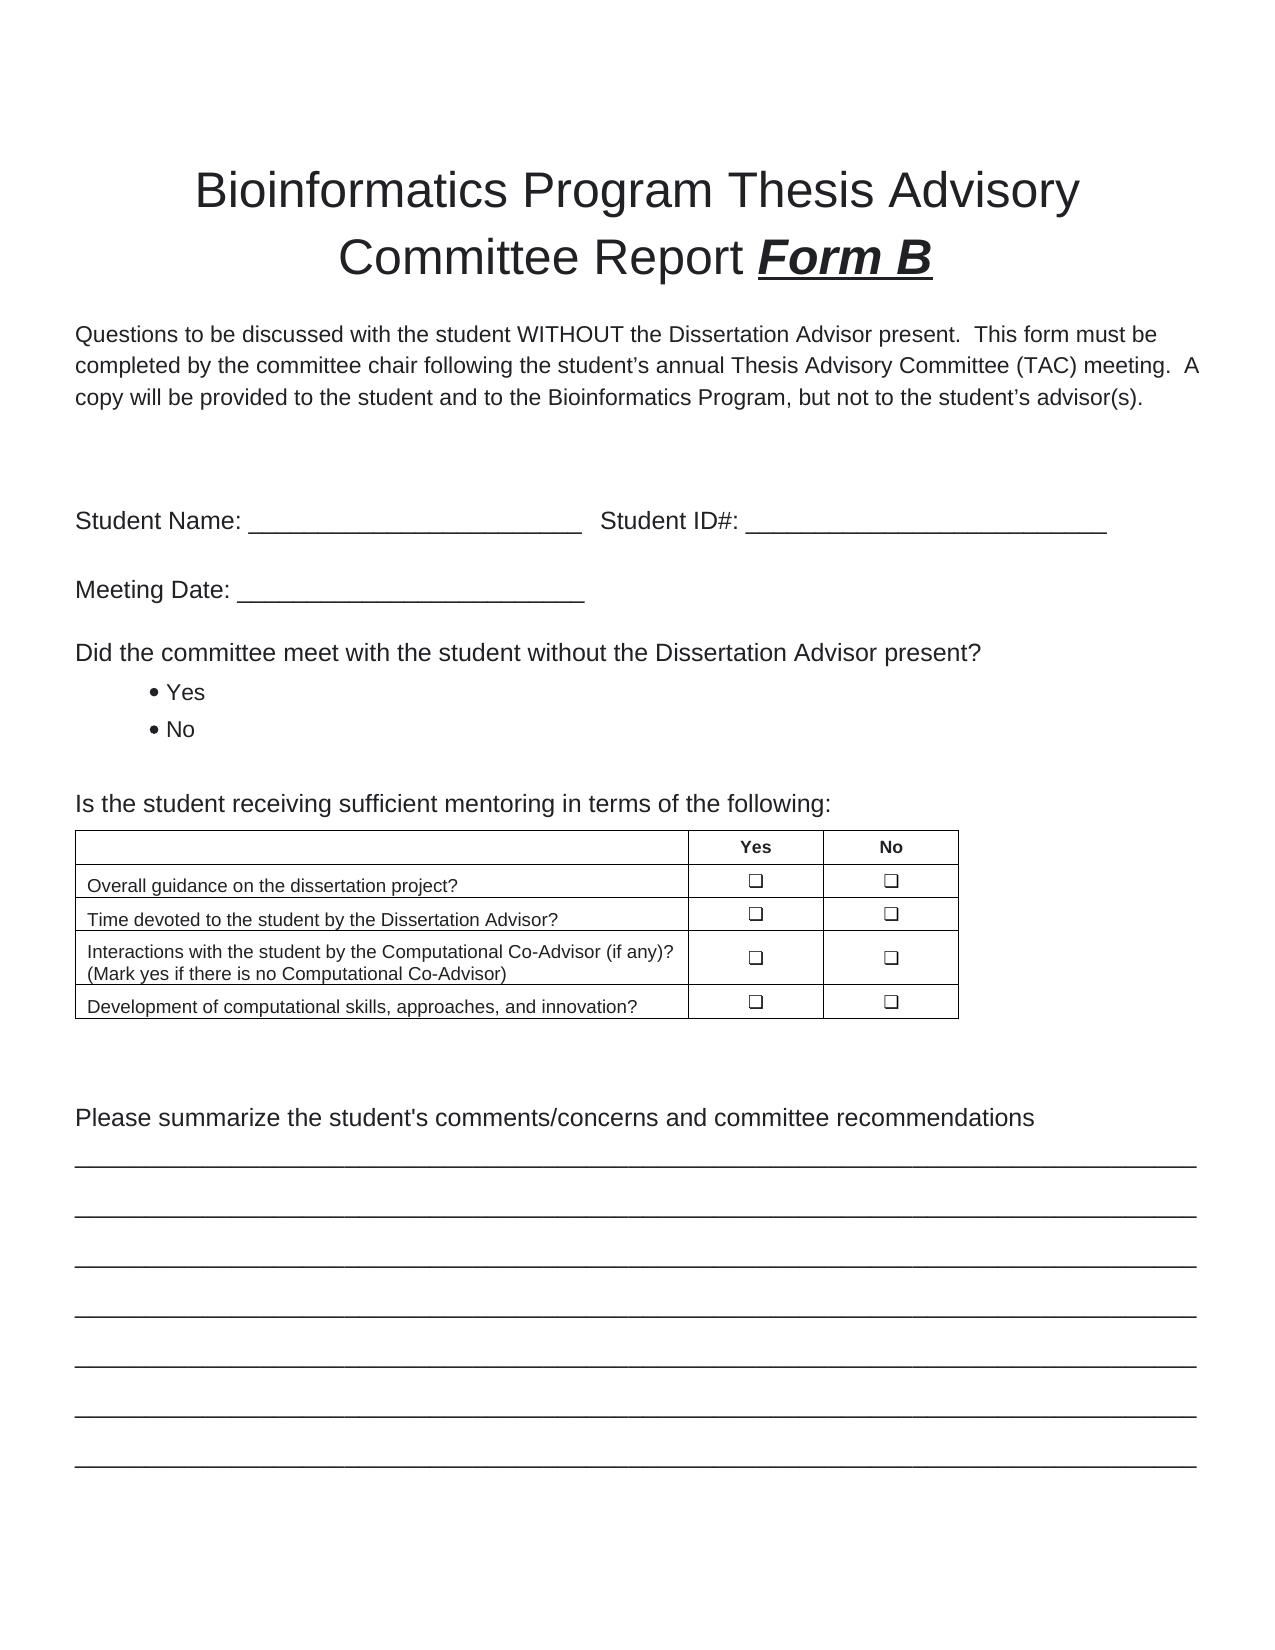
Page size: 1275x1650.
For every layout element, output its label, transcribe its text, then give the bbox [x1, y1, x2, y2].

table_cell ❏ [824, 865, 958, 897]
table_cell Interactions with the student by the Computational Co-Advisor (if any)? (Mark yes if there is no Computational Co-Advisor) [76, 931, 688, 984]
table_cell ❏ [689, 931, 823, 984]
text _______________________________________________________________________________ [75, 1181, 1200, 1219]
text Meeting Date: _________________________ [75, 566, 1200, 604]
text _______________________________________________________________________________ [75, 1231, 1200, 1269]
table_cell ❏ [689, 865, 823, 897]
text _______________________________________________________________________________ [75, 1431, 1200, 1469]
table_header No [824, 831, 958, 863]
text _______________________________________________________________________________ [75, 1281, 1200, 1319]
table_cell ❏ [689, 898, 823, 930]
table_header [76, 831, 688, 863]
table_cell ❏ [689, 985, 823, 1018]
text Yes [150, 679, 1200, 705]
text Please summarize the student's comments/concerns and committee recommendations _______________________________________________________________________________ [75, 1094, 1200, 1169]
table_header Yes [689, 831, 823, 863]
table_cell ❏ [824, 985, 958, 1018]
table_cell Development of computational skills, approaches, and innovation? [76, 985, 688, 1018]
text Is the student receiving sufficient mentoring in terms of the following: [75, 780, 1200, 818]
text _______________________________________________________________________________ [75, 1331, 1200, 1369]
text Bioinformatics Program Thesis Advisory Committee Report Form B [75, 150, 1200, 285]
text _______________________________________________________________________________ [75, 1381, 1200, 1419]
table_cell Overall guidance on the dissertation project? [76, 865, 688, 897]
text Did the committee meet with the student without the Dissertation Advisor present? [75, 629, 1200, 666]
table_cell ❏ [824, 898, 958, 930]
text No [75, 705, 1200, 743]
table_cell ❏ [824, 931, 958, 984]
text Student Name: ________________________ Student ID#: __________________________ [75, 497, 1200, 535]
text Questions to be discussed with the student WITHOUT the Dissertation Advisor present. This form must be completed by the committee chair following the student’s annual Thesis Advisory Committee (TAC) meeting. A copy will be provided to the student and to the Bioinformatics Program, but not to the student’s advisor(s). [75, 316, 1200, 410]
table_cell Time devoted to the student by the Dissertation Advisor? [76, 898, 688, 930]
